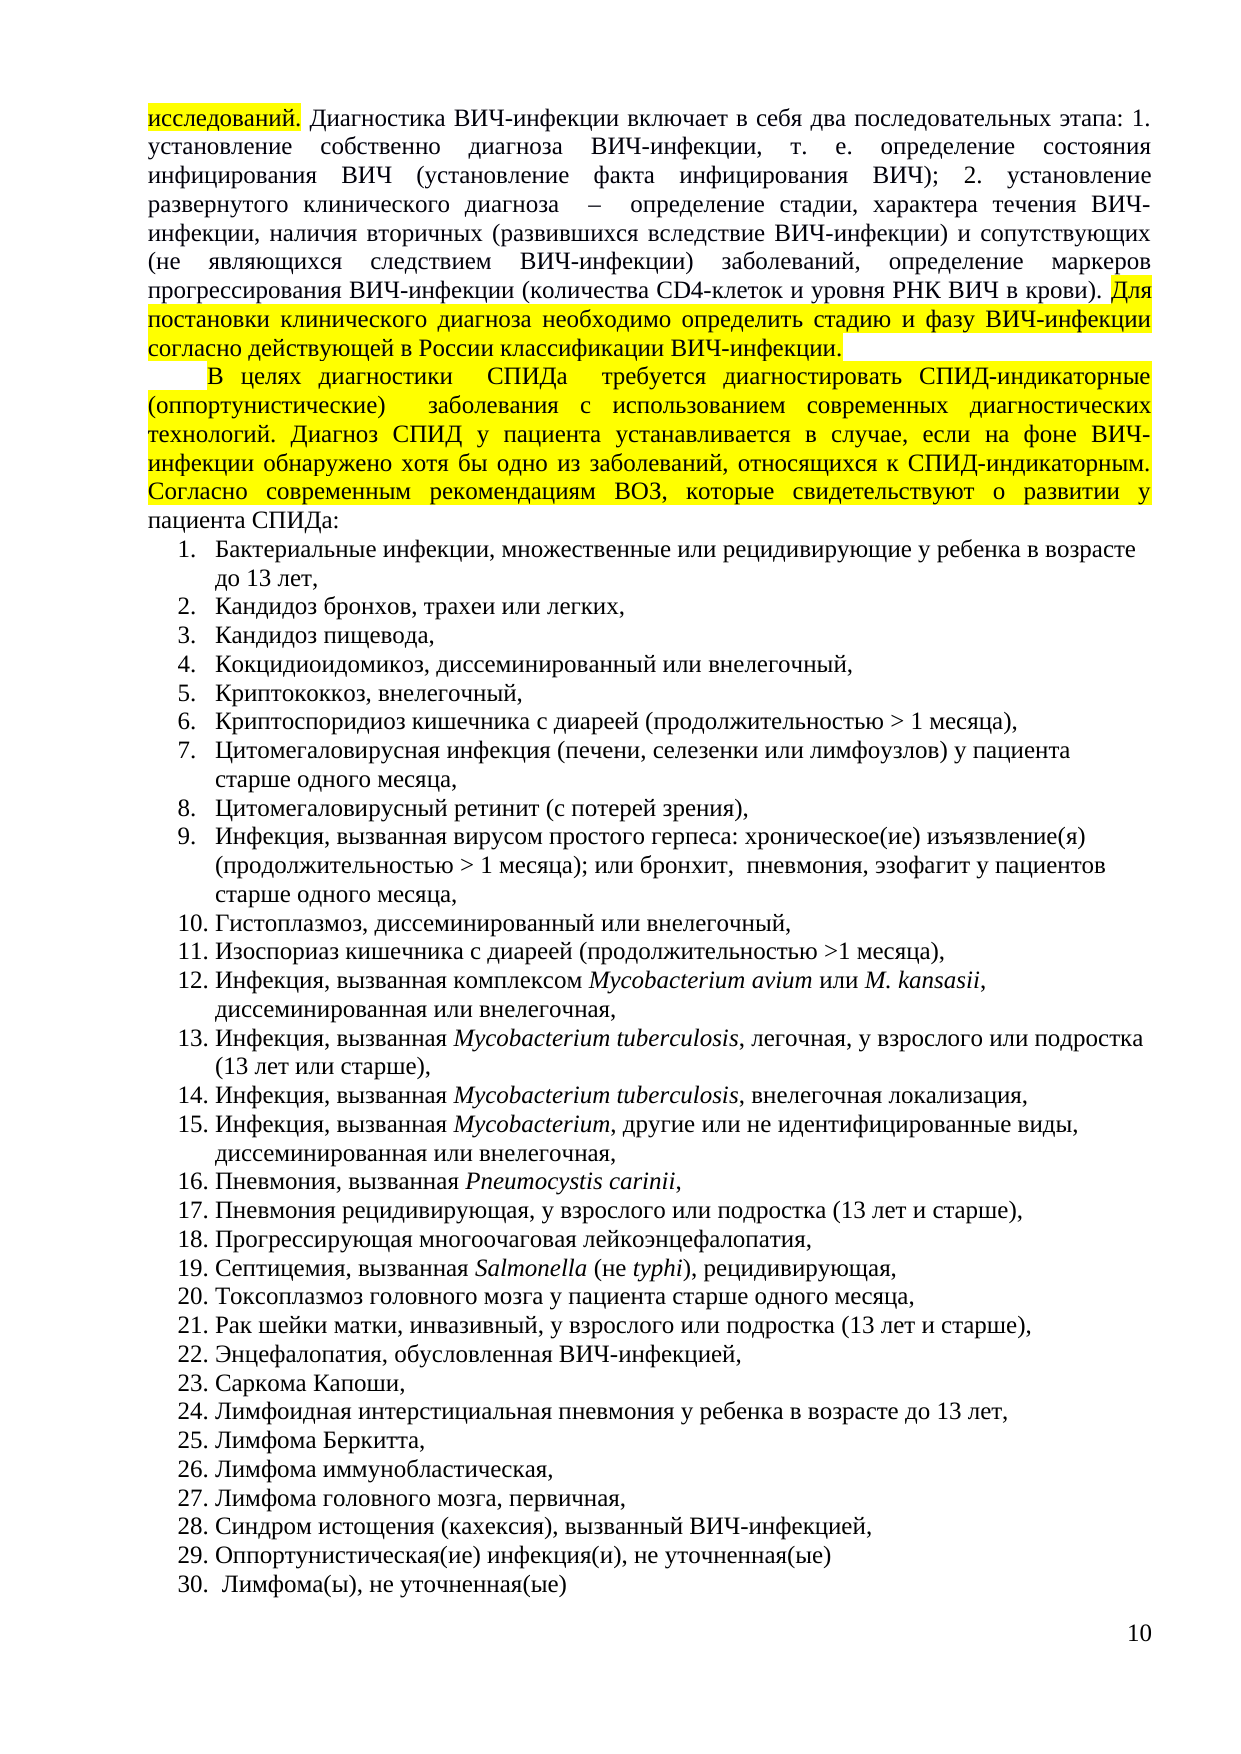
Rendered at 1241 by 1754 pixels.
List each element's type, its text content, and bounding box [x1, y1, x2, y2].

list Цитомегаловирусный ретинит (с потерей зрения), [177, 793, 1152, 821]
list Бактериальные инфекции, множественные или рецидивирующие у ребенка в возрасте до 13 лет, [177, 534, 1152, 591]
list Лимфома(ы), не уточненная(ые) [177, 1569, 1152, 1598]
list Изоспориаз кишечника с диареей (продолжительностью >1 месяца), [177, 936, 1152, 965]
list Токсоплазмоз головного мозга у пациента старше одного месяца, [177, 1281, 1152, 1310]
list Саркома Капоши, [177, 1368, 1152, 1396]
list Прогрессирующая многоочаговая лейкоэнцефалопатия, [177, 1224, 1152, 1253]
list Септицемия, вызванная Salmonella (не typhi), рецидивирующая, [177, 1253, 1152, 1281]
list Инфекция, вызванная Mycobacterium tuberculosis, легочная, у взрослого или подростка (13 лет или старше), [177, 1023, 1152, 1080]
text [148, 103, 1152, 304]
list Инфекция, вызванная Mycobacterium tuberculosis, внелегочная локализация, [177, 1080, 1152, 1109]
list Кандидоз пищевода, [177, 620, 1152, 649]
text В целях диагностики СПИДа требуется диагностировать СПИД-индикаторные (оппортунистические) заболевания с использованием современных диагностических технологий. Диагноз СПИД у пациента устанавливается в случае, если на фоне ВИЧ-инфекции обнаружено хотя бы одно из заболеваний, относящихся к СПИД-индикаторным. Согласно современным рекомендациям ВОЗ, которые свидетельствуют о развитии у пациента СПИДа: [148, 505, 1152, 534]
list Лимфома головного мозга, первичная, [177, 1483, 1152, 1511]
list Лимфома иммунобластическая, [177, 1454, 1152, 1483]
list Пневмония, вызванная Pneumocystis carinii, [177, 1166, 1152, 1195]
list Криптоспоридиоз кишечника с диареей (продолжительностью > 1 месяца), [177, 706, 1152, 735]
list Пневмония рецидивирующая, у взрослого или подростка (13 лет и старше), [177, 1195, 1152, 1224]
list Инфекция, вызванная Mycobacterium, другие или не идентифицированные виды, диссеминированная или внелегочная, [177, 1109, 1152, 1166]
text 29. Оппортунистическая(ие) инфекция(и), не уточненная(ые) [177, 1540, 1152, 1569]
list Гистоплазмоз, диссеминированный или внелегочный, [177, 908, 1152, 936]
list Рак шейки матки, инвазивный, у взрослого или подростка (13 лет и старше), [177, 1310, 1152, 1339]
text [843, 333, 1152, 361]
list Криптококкоз, внелегочный, [177, 678, 1152, 706]
list Энцефалопатия, обусловленная ВИЧ-инфекцией, [177, 1339, 1152, 1368]
list Кокцидиоидомикоз, диссеминированный или внелегочный, [177, 649, 1152, 678]
list Синдром истощения (кахексия), вызванный ВИЧ-инфекцией, [177, 1511, 1152, 1540]
list Цитомегаловирусная инфекция (печени, селезенки или лимфоузлов) у пациента старше одного месяца, [177, 735, 1152, 793]
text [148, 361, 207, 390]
list Лимфоидная интерстициальная пневмония у ребенка в возрасте до 13 лет, [177, 1396, 1152, 1425]
list Лимфома Беркитта, [177, 1425, 1152, 1454]
list Кандидоз бронхов, трахеи или легких, [177, 591, 1152, 620]
list Инфекция, вызванная вирусом простого герпеса: хроническое(ие) изъязвление(я) (продолжительностью > 1 месяца); или бронхит, пневмония, эзофагит у пациентов старше одного месяца, [177, 821, 1152, 908]
list Инфекция, вызванная комплексом Mycobacterium avium или M. kansasii, диссеминированная или внелегочная, [177, 965, 1152, 1023]
